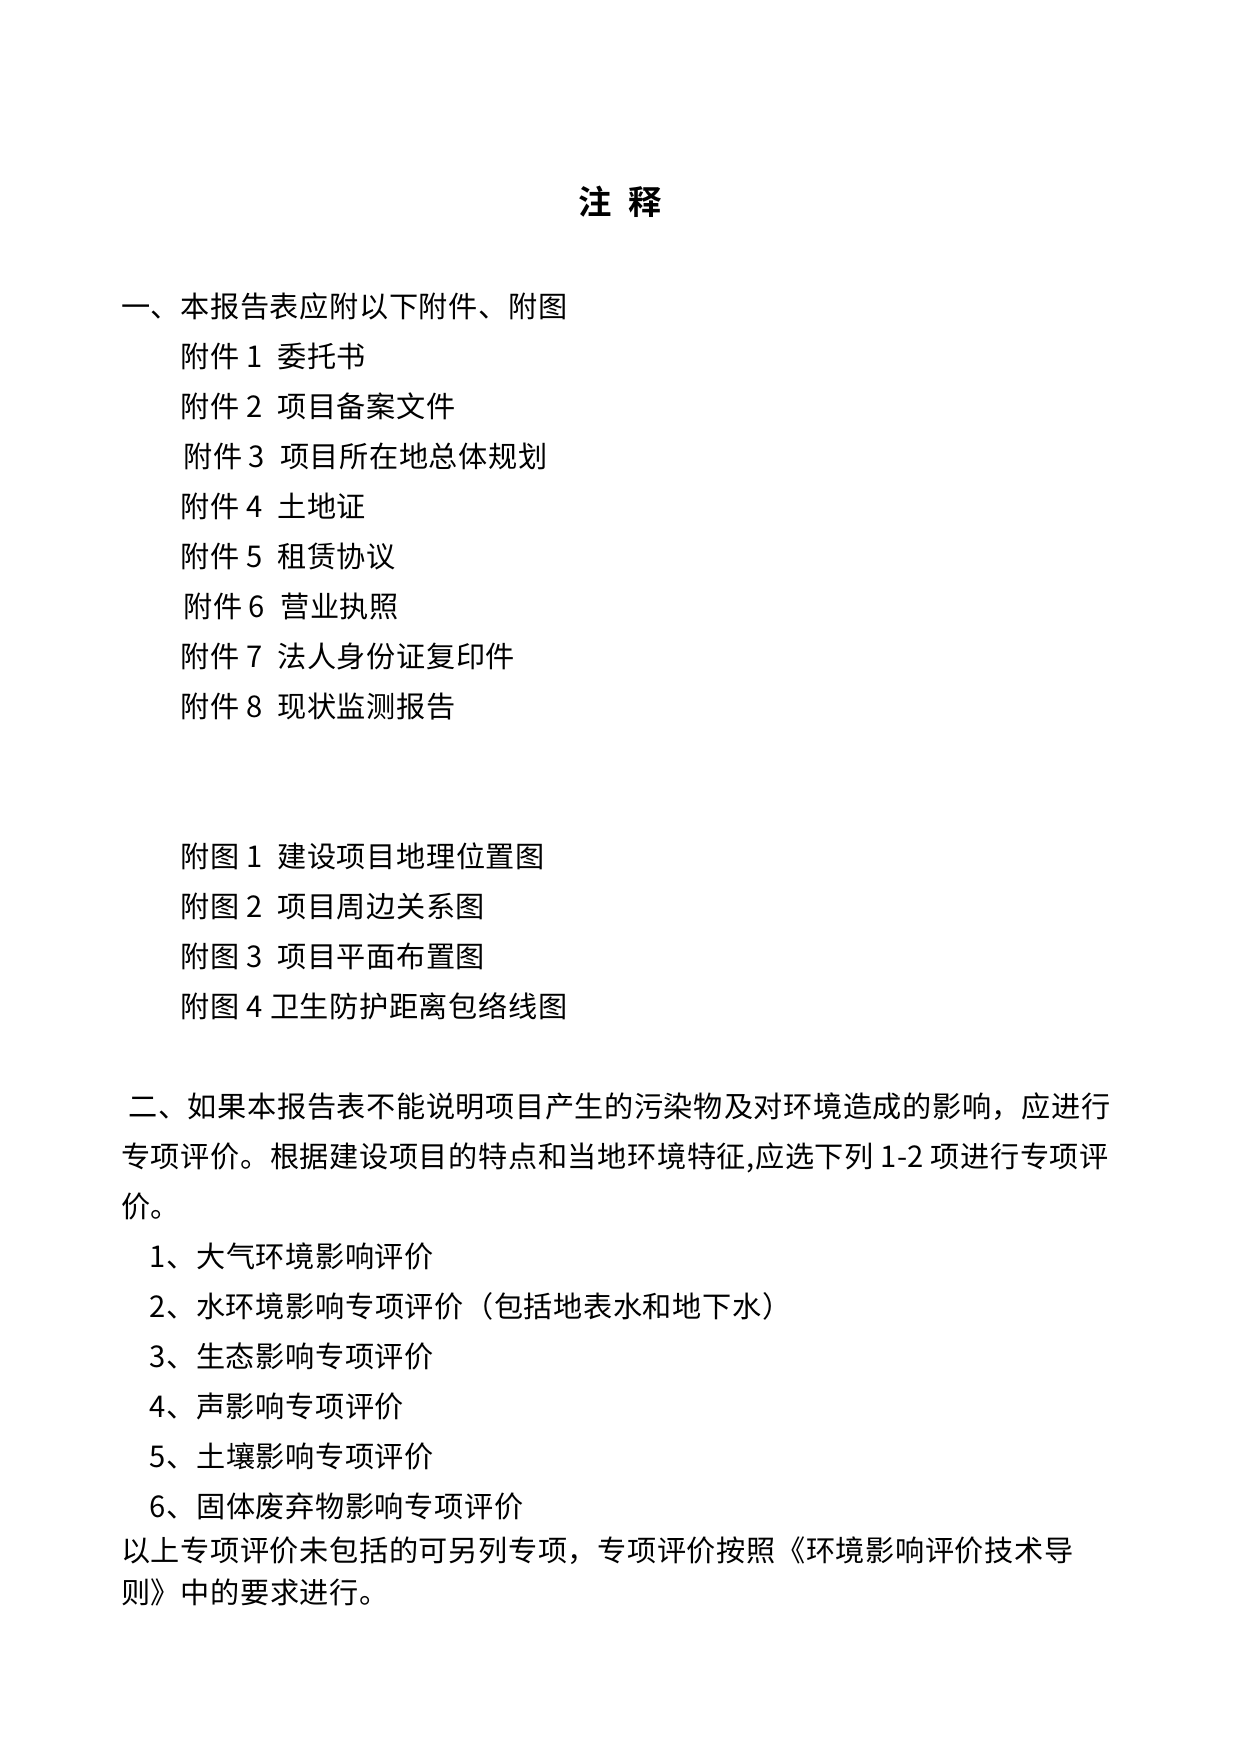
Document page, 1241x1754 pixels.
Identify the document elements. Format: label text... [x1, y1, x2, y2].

text 附图4 卫生防护距离包络线图 [121, 977, 1119, 1027]
text 附件7 法人身份证复印件 [121, 627, 1119, 677]
text 5、土壤影响专项评价 [121, 1427, 1119, 1477]
text 以上专项评价未包括的可另列专项，专项评价按照《环境影响评价技术导则》中的要求进行。 [121, 1527, 1119, 1612]
text 附件1 委托书 [121, 327, 1119, 377]
text 附图2 项目周边关系图 [121, 877, 1119, 927]
text 6、固体废弃物影响专项评价 [121, 1477, 1119, 1527]
text 附件8 现状监测报告 [121, 677, 1119, 727]
text 3、生态影响专项评价 [121, 1327, 1119, 1377]
text 二、如果本报告表不能说明项目产生的污染物及对环境造成的影响，应进行专项评价。根据建设项目的特点和当地环境特征,应选下列1-2项进行专项评价。 [121, 1077, 1119, 1227]
text 附件5 租赁协议 [121, 527, 1119, 577]
text 附图3 项目平面布置图 [121, 927, 1119, 977]
text 附件3 项目所在地总体规划 [121, 427, 1119, 477]
text 1、大气环境影响评价 [121, 1227, 1119, 1277]
text 4、声影响专项评价 [121, 1377, 1119, 1427]
text 附图1 建设项目地理位置图 [121, 827, 1119, 877]
text 附件2 项目备案文件 [121, 377, 1119, 427]
text 附件4 土地证 [121, 477, 1119, 527]
text 附件6 营业执照 [121, 577, 1119, 627]
text 注 释 [121, 164, 1119, 227]
text 2、水环境影响专项评价（包括地表水和地下水） [121, 1277, 1119, 1327]
text 一、本报告表应附以下附件、附图 [121, 277, 1119, 327]
